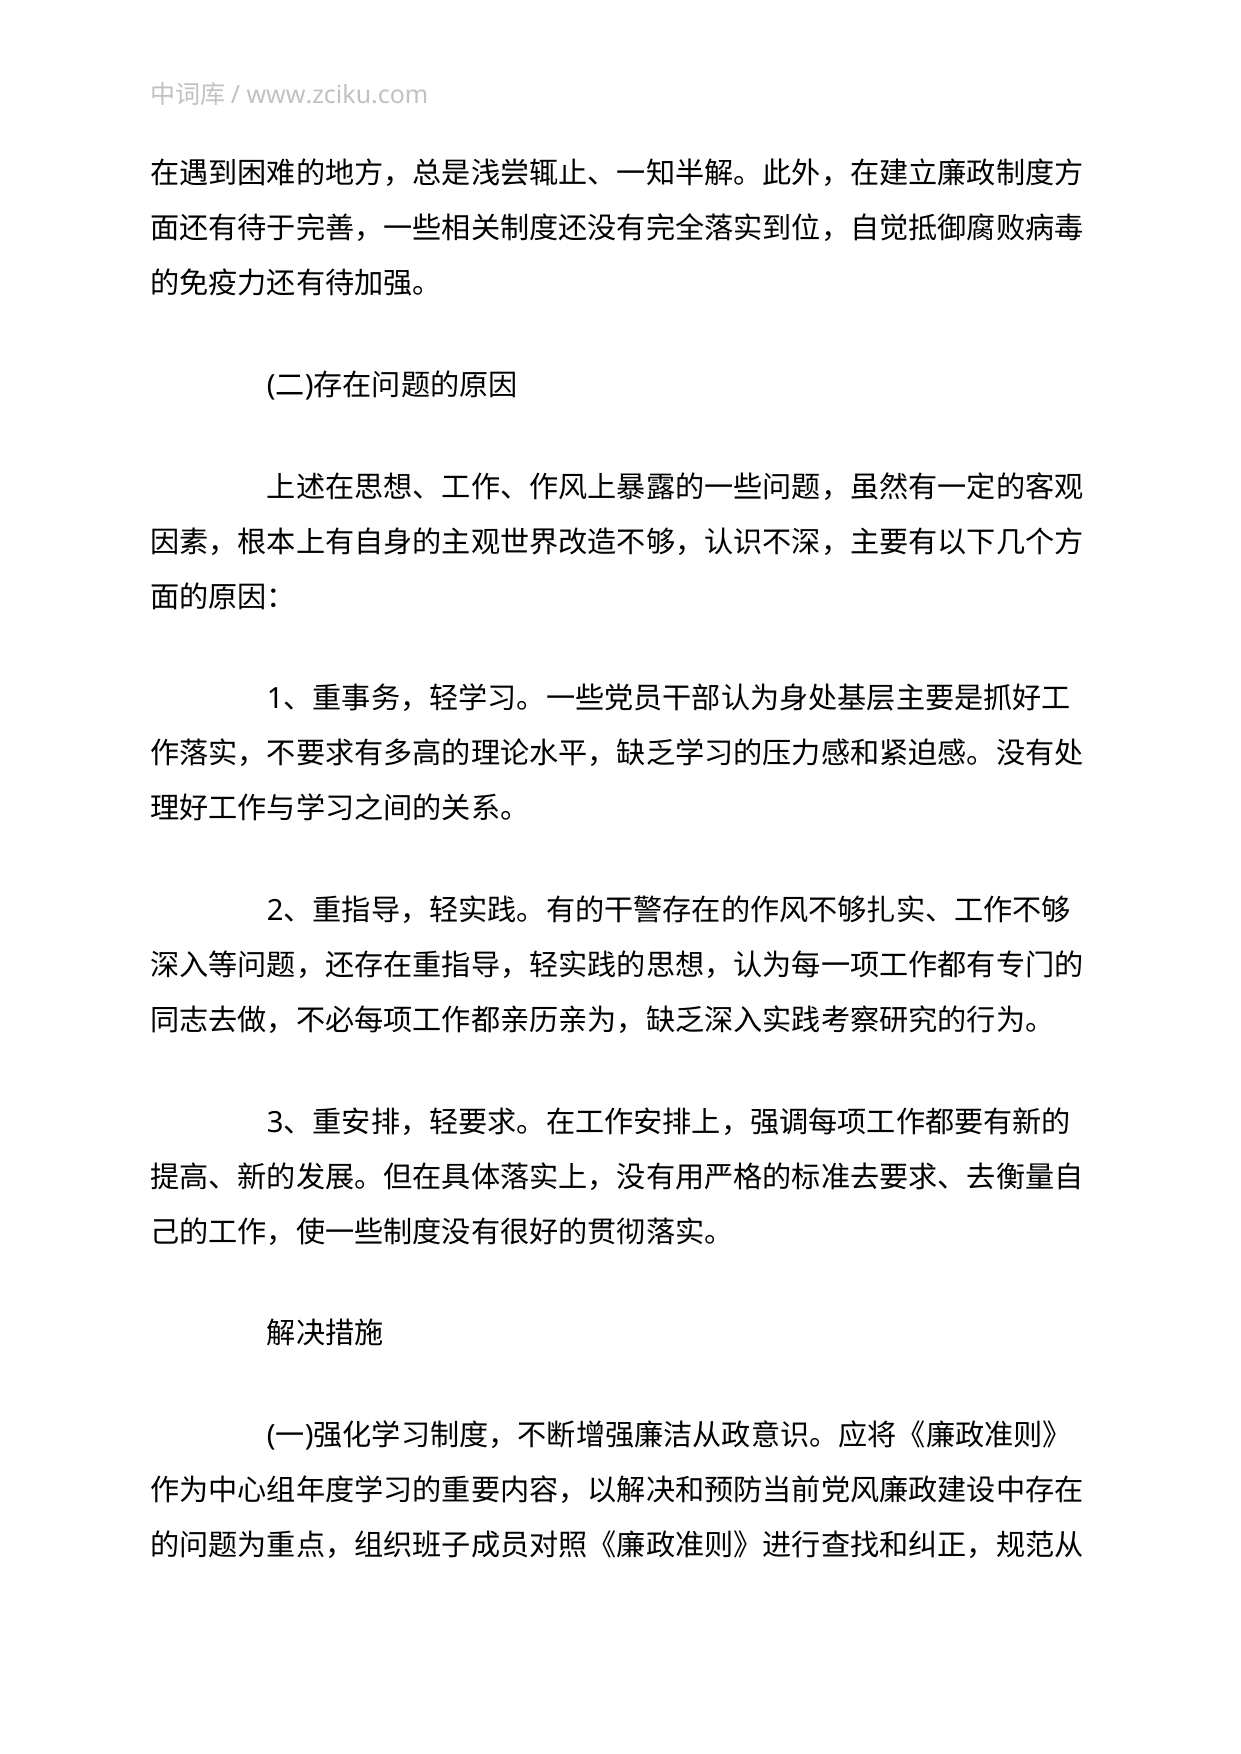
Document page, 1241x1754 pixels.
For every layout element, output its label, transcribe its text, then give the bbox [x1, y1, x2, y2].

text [150, 1412, 1090, 1564]
text 3、重安排，轻要求。在工作安排上，强调每项工作都要有新的提高、新的发展。但在具体落实上，没有用严格的标准去要求、去衡量自己的工作，使一些制度没有很好的贯彻落实。 [150, 1098, 1090, 1251]
text (二)存在问题的原因 [150, 362, 1090, 404]
text 解决措施 [150, 1310, 1090, 1352]
text 2、重指导，轻实践。有的干警存在的作风不够扎实、工作不够深入等问题，还存在重指导，轻实践的思想，认为每一项工作都有专门的同志去做，不必每项工作都亲历亲为，缺乏深入实践考察研究的行为。 [150, 887, 1090, 1039]
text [150, 150, 1090, 302]
text 上述在思想、工作、作风上暴露的一些问题，虽然有一定的客观因素，根本上有自身的主观世界改造不够，认识不深，主要有以下几个方面的原因： [150, 463, 1090, 616]
text 1、重事务，轻学习。一些党员干部认为身处基层主要是抓好工作落实，不要求有多高的理论水平，缺乏学习的压力感和紧迫感。没有处理好工作与学习之间的关系。 [150, 675, 1090, 827]
